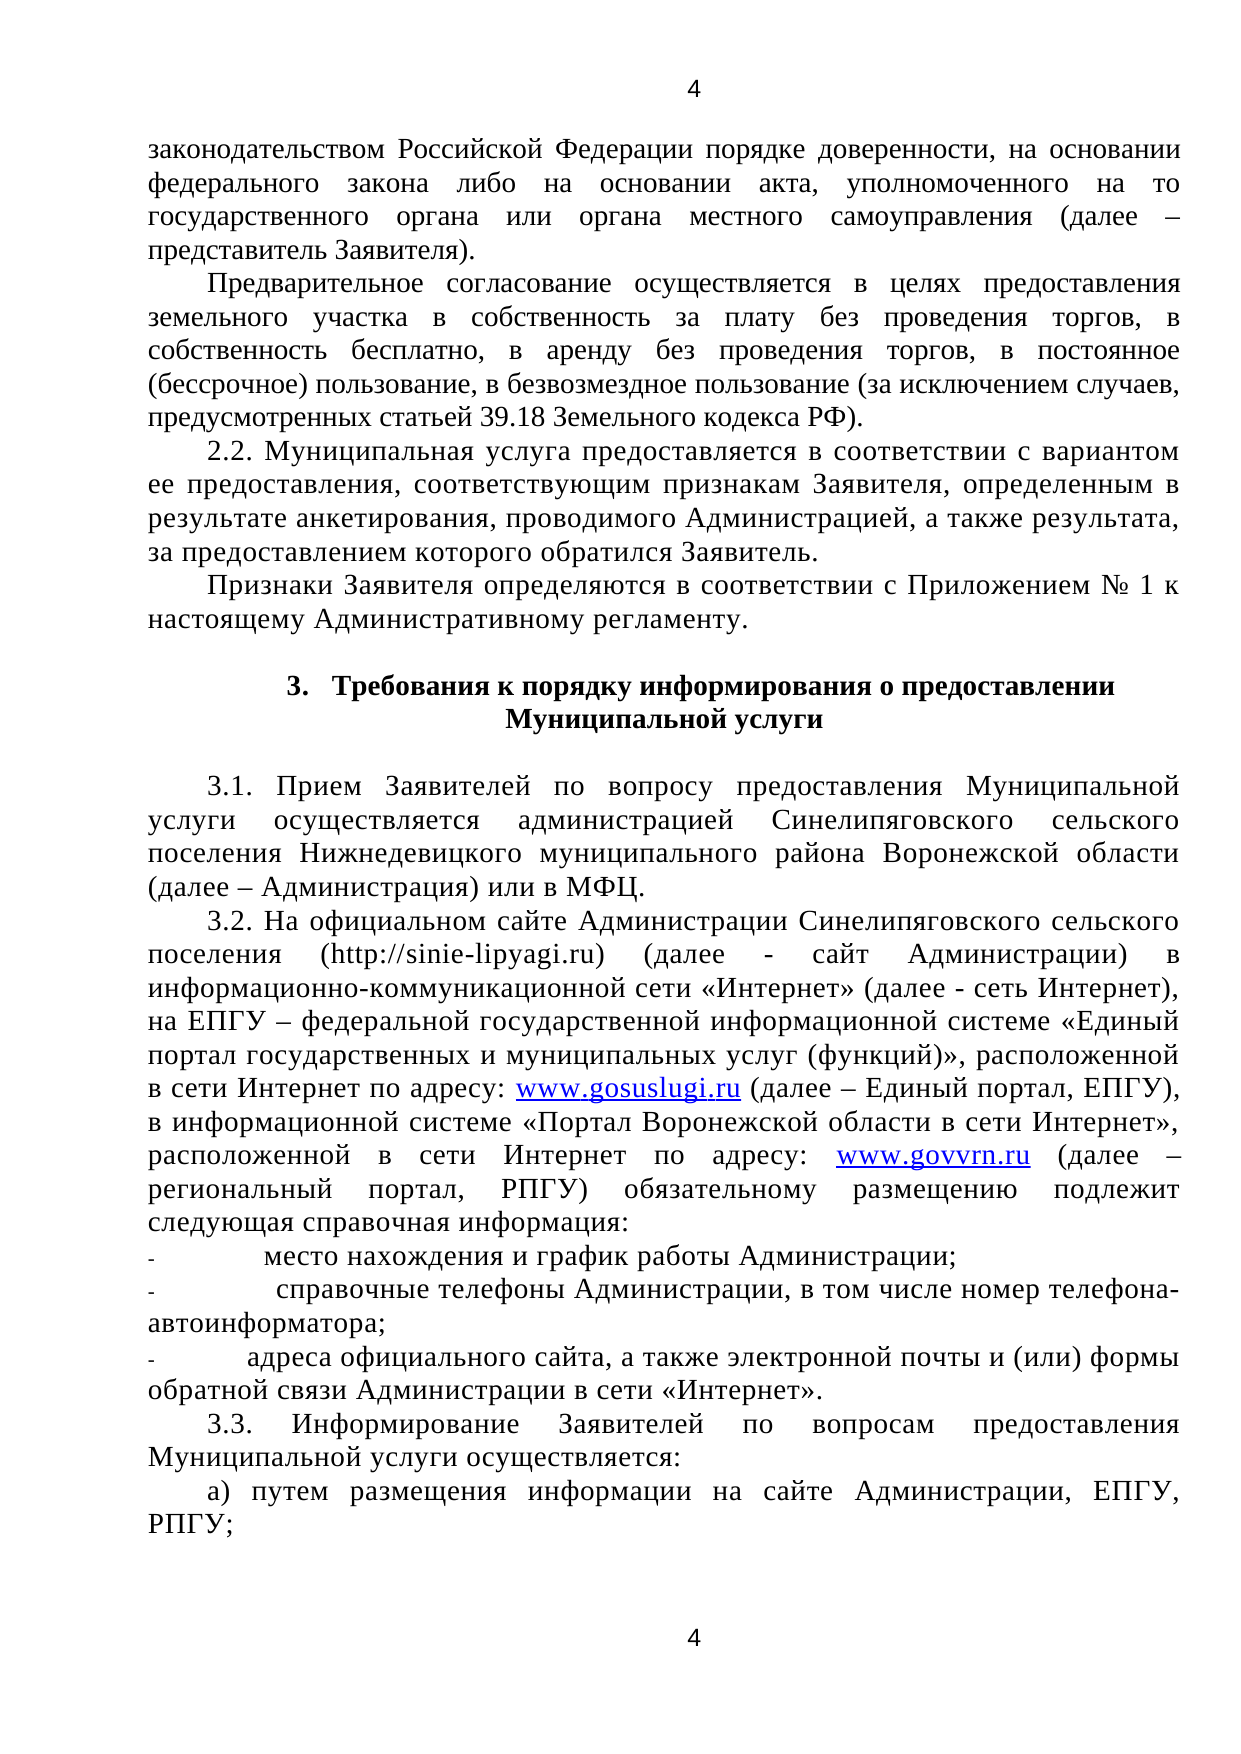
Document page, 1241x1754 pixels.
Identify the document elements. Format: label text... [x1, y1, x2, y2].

text 2.2. Муниципальная услуга предоставляется в соответствии с вариантом ее предоставления, соответствующим признакам Заявителя, определенным в результате анкетирования, проводимого Администрацией, а также результата, за предоставлением которого обратился Заявитель. [148, 433, 1181, 567]
text 3.1. Прием Заявителей по вопросу предоставления Муниципальной услуги осуществляется администрацией Синелипяговского сельского поселения Нижнедевицкого муниципального района Воронежской области (далее – Администрация) или в МФЦ. [148, 768, 1181, 903]
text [148, 131, 1181, 265]
text 3.3. Информирование Заявителей по вопросам предоставления Муниципальной услуги осуществляется: [148, 1406, 1181, 1473]
text 3.2. На официальном сайте Администрации Синелипяговского сельского поселения (http://sinie-lipyagi.ru) (далее - сайт Администрации) в информационно-коммуникационной сети «Интернет» (далее - сеть Интернет), на ЕПГУ – федеральной государственной информационной системе «Единый портал государственных и муниципальных услуг (функций)», расположенной в сети Интернет по адресу: www.gosuslugi.ru (далее – Единый портал, ЕПГУ), в информационной системе «Портал Воронежской области в сети Интернет», расположенной в сети Интернет по адресу: www.govvrn.ru (далее – региональный портал, РПГУ) обязательному размещению подлежит следующая справочная информация: [148, 903, 1181, 1238]
list Требования к порядку информирования о предоставлении Муниципальной услуги [148, 668, 1181, 735]
list справочные телефоны Администрации, в том числе номер телефона-автоинформатора; [148, 1272, 1181, 1339]
list место нахождения и график работы Администрации; [148, 1238, 1181, 1272]
text Предварительное согласование осуществляется в целях предоставления земельного участка в собственность за плату без проведения торгов, в собственность бесплатно, в аренду без проведения торгов, в постоянное (бессрочное) пользование, в безвозмездное пользование (за исключением случаев, предусмотренных статьей 39.18 Земельного кодекса РФ). [148, 265, 1181, 433]
text а) путем размещения информации на сайте Администрации, ЕПГУ, РПГУ; [148, 1473, 1181, 1540]
list адреса официального сайта, а также электронной почты и (или) формы обратной связи Администрации в сети «Интернет». [148, 1339, 1181, 1406]
text Признаки Заявителя определяются в соответствии с Приложением № 1 к настоящему Административному регламенту. [148, 567, 1181, 634]
